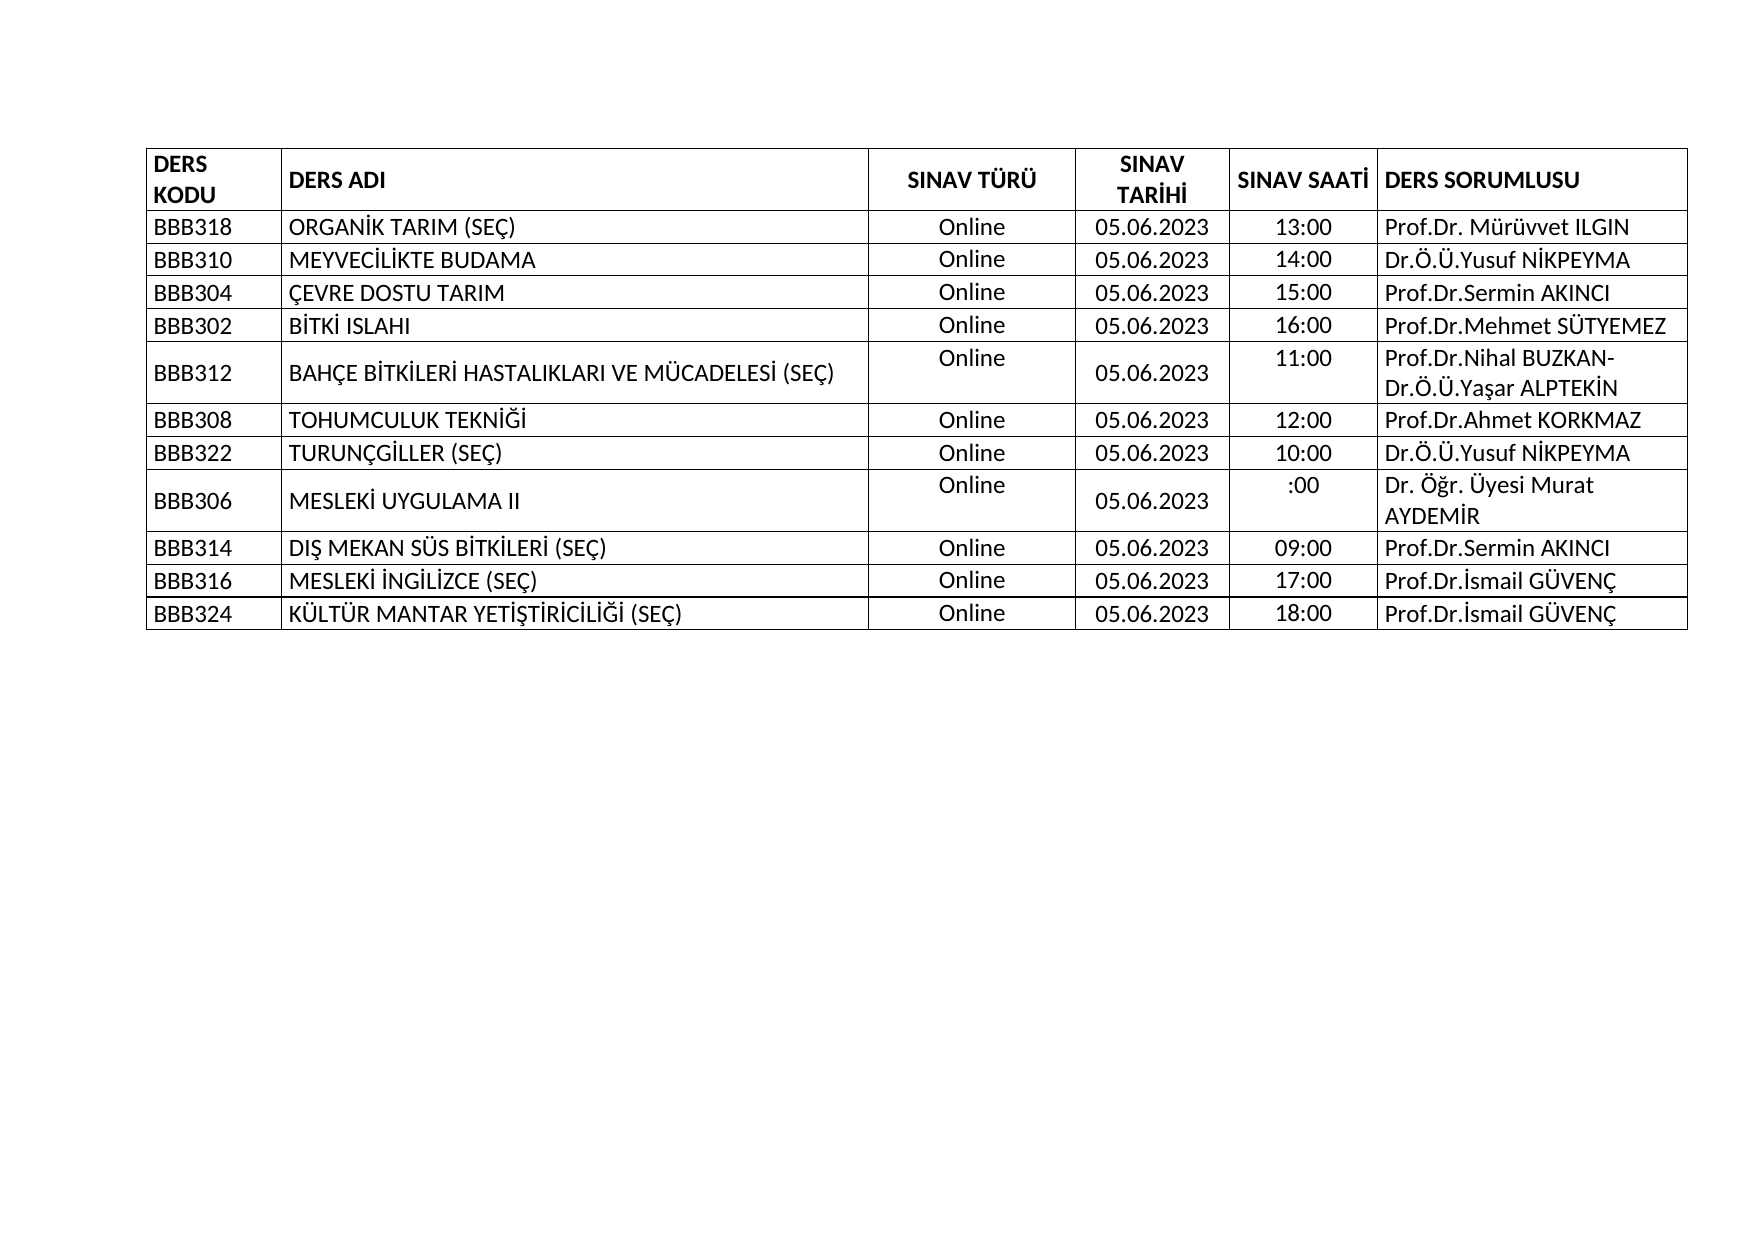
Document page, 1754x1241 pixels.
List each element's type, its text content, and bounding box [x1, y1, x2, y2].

table_cell 15:00 [1230, 276, 1377, 308]
table_cell BAHÇE BİTKİLERİ HASTALIKLARI VE MÜCADELESİ (SEÇ) [282, 342, 868, 403]
table_cell Prof.Dr.Sermin AKINCI [1378, 532, 1687, 563]
table_cell BBB322 [147, 437, 281, 469]
table_cell ÇEVRE DOSTU TARIM [282, 276, 868, 308]
table_cell Online [869, 532, 1075, 563]
table_cell TURUNÇGİLLER (SEÇ) [282, 437, 868, 469]
table_cell Online [869, 598, 1075, 629]
table_cell 14:00 [1230, 244, 1377, 275]
table_cell MESLEKİ İNGİLİZCE (SEÇ) [282, 565, 868, 596]
table_cell 05.06.2023 [1076, 437, 1229, 469]
table_cell Prof.Dr.İsmail GÜVENÇ [1378, 598, 1687, 629]
table_cell 17:00 [1230, 565, 1377, 596]
table_cell 05.06.2023 [1076, 598, 1229, 629]
table_cell Online [869, 244, 1075, 275]
table_cell Dr. Öğr. Üyesi Murat AYDEMİR [1378, 470, 1687, 531]
table_cell Dr.Ö.Ü.Yusuf NİKPEYMA [1378, 244, 1687, 275]
table_cell Prof.Dr.İsmail GÜVENÇ [1378, 565, 1687, 596]
table_cell Online [869, 437, 1075, 469]
table_cell Online [869, 565, 1075, 596]
table_cell TOHUMCULUK TEKNİĞİ [282, 404, 868, 436]
table_cell 09:00 [1230, 532, 1377, 563]
table_cell Dr.Ö.Ü.Yusuf NİKPEYMA [1378, 437, 1687, 469]
table_cell Online [869, 470, 1075, 531]
table_cell Online [869, 342, 1075, 403]
table_cell Online [869, 276, 1075, 308]
table_cell 18:00 [1230, 598, 1377, 629]
table_cell DERS KODU [147, 149, 281, 210]
table_cell KÜLTÜR MANTAR YETİŞTİRİCİLİĞİ (SEÇ) [282, 598, 868, 629]
table_cell Prof.Dr.Mehmet SÜTYEMEZ [1378, 309, 1687, 341]
table_cell SINAV TÜRÜ [869, 149, 1075, 210]
table_cell Prof.Dr.Sermin AKINCI [1378, 276, 1687, 308]
table_cell 05.06.2023 [1076, 565, 1229, 596]
table_cell 13:00 [1230, 211, 1377, 242]
table_cell BBB302 [147, 309, 281, 341]
table_cell BBB316 [147, 565, 281, 596]
table_cell BBB324 [147, 598, 281, 629]
table_cell BBB308 [147, 404, 281, 436]
table_cell SINAV SAATİ [1230, 149, 1377, 210]
table_cell Online [869, 211, 1075, 242]
table_cell BBB312 [147, 342, 281, 403]
table_cell BBB304 [147, 276, 281, 308]
table_cell 05.06.2023 [1076, 470, 1229, 531]
table_cell BBB318 [147, 211, 281, 242]
table_cell 05.06.2023 [1076, 404, 1229, 436]
table_cell Online [869, 404, 1075, 436]
table_cell :00 [1230, 470, 1377, 531]
table_cell DERS SORUMLUSU [1378, 149, 1687, 210]
table_cell BBB306 [147, 470, 281, 531]
table_cell ORGANİK TARIM (SEÇ) [282, 211, 868, 242]
table_cell 16:00 [1230, 309, 1377, 341]
table_cell MESLEKİ UYGULAMA II [282, 470, 868, 531]
table_cell Prof.Dr.Ahmet KORKMAZ [1378, 404, 1687, 436]
table_cell MEYVECİLİKTE BUDAMA [282, 244, 868, 275]
table_cell 12:00 [1230, 404, 1377, 436]
table_cell Prof.Dr.Nihal BUZKAN-Dr.Ö.Ü.Yaşar ALPTEKİN [1378, 342, 1687, 403]
table_cell 11:00 [1230, 342, 1377, 403]
table_cell Prof.Dr. Mürüvvet ILGIN [1378, 211, 1687, 242]
table_cell 05.06.2023 [1076, 276, 1229, 308]
table_cell BBB314 [147, 532, 281, 563]
table_cell DERS ADI [282, 149, 868, 210]
table_cell 05.06.2023 [1076, 532, 1229, 563]
table_cell 05.06.2023 [1076, 342, 1229, 403]
table_cell BİTKİ ISLAHI [282, 309, 868, 341]
table_cell BBB310 [147, 244, 281, 275]
table_cell Online [869, 309, 1075, 341]
table_cell 05.06.2023 [1076, 211, 1229, 242]
table_cell 05.06.2023 [1076, 244, 1229, 275]
table_cell 05.06.2023 [1076, 309, 1229, 341]
table_cell DIŞ MEKAN SÜS BİTKİLERİ (SEÇ) [282, 532, 868, 563]
table_cell 10:00 [1230, 437, 1377, 469]
table_cell SINAV TARİHİ [1076, 149, 1229, 210]
